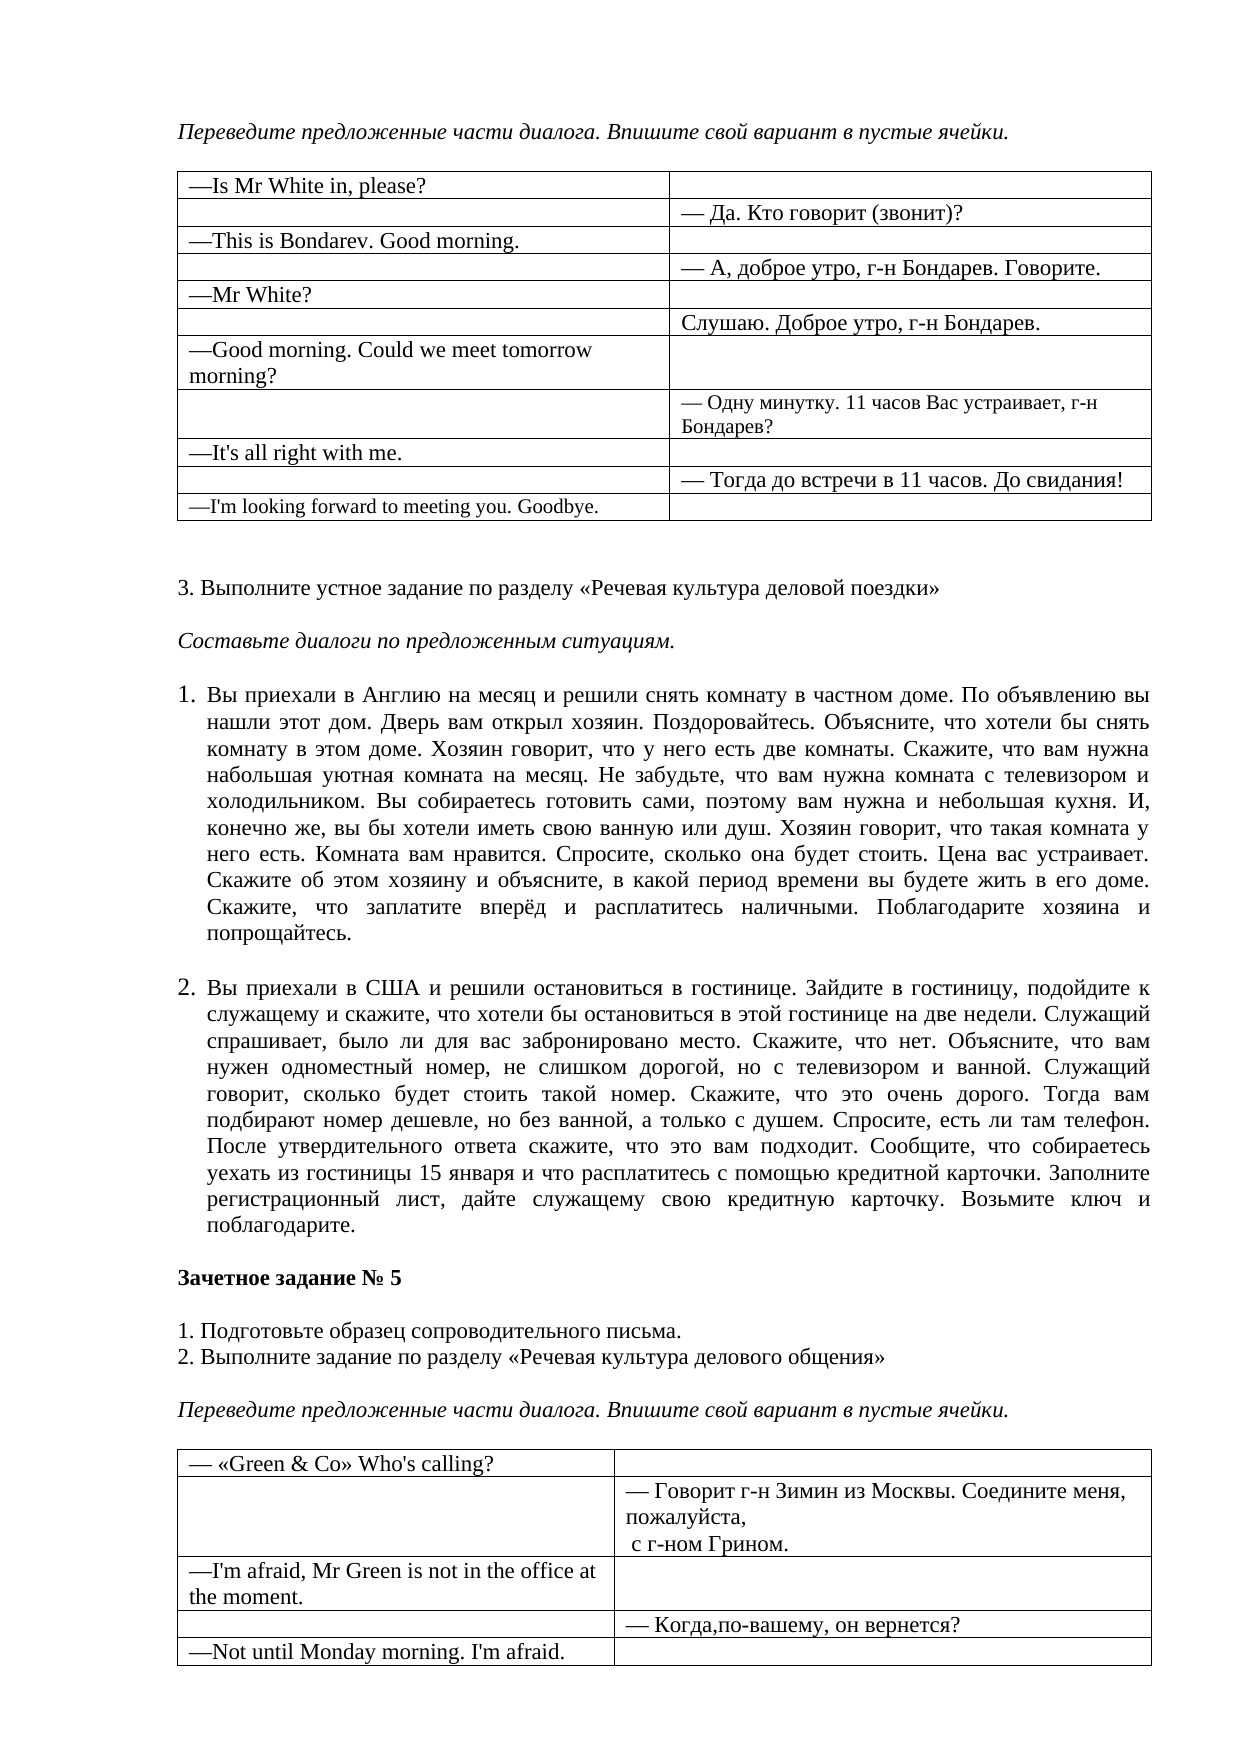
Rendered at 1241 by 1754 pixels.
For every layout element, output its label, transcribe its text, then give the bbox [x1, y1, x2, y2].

table_cell — А, доброе утро, г-н Бондарев. Говорите. [670, 254, 1151, 280]
table_cell [178, 309, 669, 335]
list Вы приехали в Англию на месяц и решили снять комнату в частном доме. По объявлению вы нашли этот дом. Дверь вам открыл хозяин. Поздоровайтесь. Объясните, что хотели бы снять комнату в этом доме. Хозяин говорит, что у него есть две комнаты. Скажите, что вам нужна набольшая уютная комната на месяц. Не забудьте, что вам нужна комната с телевизором и холодильником. Вы собираетесь готовить сами, поэтому вам нужна и небольшая кухня. И, конечно же, вы бы хотели иметь свою ванную или душ. Хозяин говорит, что такая комната у него есть. Комната вам нравится. Спросите, сколько она будет стоить. Цена вас устраивает. Скажите об этом хозяину и объясните, в какой период времени вы будете жить в его доме. Скажите, что заплатите вперёд и расплатитесь наличными. Поблагодарите хозяина и попрощайтесь. [177, 679, 1152, 945]
list Вы приехали в США и решили остановиться в гостинице. Зайдите в гостиницу, подойдите к служащему и скажите, что хотели бы остановиться в этой гостинице на две недели. Служащий спрашивает, было ли для вас забронировано место. Скажите, что нет. Объясните, что вам нужен одноместный номер, не слишком дорогой, но с телевизором и ванной. Служащий говорит, сколько будет стоить такой номер. Скажите, что это очень дорого. Тогда вам подбирают номер дешевле, но без ванной, а только с душем. Спросите, есть ли там телефон. После утвердительного ответа скажите, что это вам подходит. Сообщите, что собираетесь уехать из гостиницы 15 января и что расплатитесь с помощью кредитной карточки. Заполните регистрационный лист, дайте служащему свою кредитную карточку. Возьмите ключ и поблагодарите. [177, 972, 1152, 1238]
table_cell —It's all right with me. [178, 439, 669, 466]
text 3. Выполните устное задание по разделу «Речевая культура деловой поездки» [177, 574, 1152, 600]
table_cell — Когда,по-вашему, он вернется? [615, 1611, 1151, 1637]
table_cell [615, 1638, 1151, 1664]
table_cell —This is Bondarev. Good morning. [178, 227, 669, 253]
table_cell — Говорит г-н Зимин из Москвы. Соедините меня, пожалуйста, с г-ном Грином. [615, 1477, 1151, 1556]
table_cell Слушаю. Доброе утро, г-н Бондарев. [670, 309, 1151, 335]
table_cell — Да. Кто говорит (звонит)? [670, 199, 1151, 226]
table_cell [670, 439, 1151, 466]
table_cell [670, 494, 1151, 520]
table_cell [178, 1611, 614, 1637]
table_header —Is Mr White in, please? [178, 172, 669, 198]
table_cell —Good morning. Could we meet tomorrow morning? [178, 336, 669, 389]
table_cell [670, 336, 1151, 389]
text 1. Подготовьте образец сопроводительного письма. [177, 1317, 1152, 1343]
table_cell [178, 390, 669, 438]
table_header — «Green & Co» Who's calling? [178, 1450, 614, 1476]
table_cell [178, 199, 669, 226]
text Зачетное задание № 5 [177, 1264, 1152, 1290]
table_cell —Mr White? [178, 281, 669, 308]
table_cell [178, 1477, 614, 1556]
table_header [615, 1450, 1151, 1476]
text Составьте диалоги по предложенным ситуациям. [177, 627, 1152, 653]
table_cell [178, 254, 669, 280]
table_header [670, 172, 1151, 198]
table_cell — Одну минутку. 11 часов Вас устраивает, г-н Бондарев? [670, 390, 1151, 438]
text Переведите предложенные части диалога. Впишите свой вариант в пустые ячейки. [177, 118, 1152, 144]
text 2. Выполните задание по разделу «Речевая культура делового общения» [177, 1343, 1152, 1369]
table_cell [615, 1557, 1151, 1610]
table_cell —I'm afraid, Mr Green is not in the office at the moment. [178, 1557, 614, 1610]
table_cell [178, 467, 669, 493]
text Переведите предложенные части диалога. Впишите свой вариант в пустые ячейки. [177, 1396, 1152, 1422]
table_cell —I'm looking forward to meeting you. Goodbye. [178, 494, 669, 520]
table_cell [178, 1638, 614, 1664]
table_cell — Тогда до встречи в 11 часов. До свидания! [670, 467, 1151, 493]
table_cell [670, 281, 1151, 308]
table_cell [670, 227, 1151, 253]
